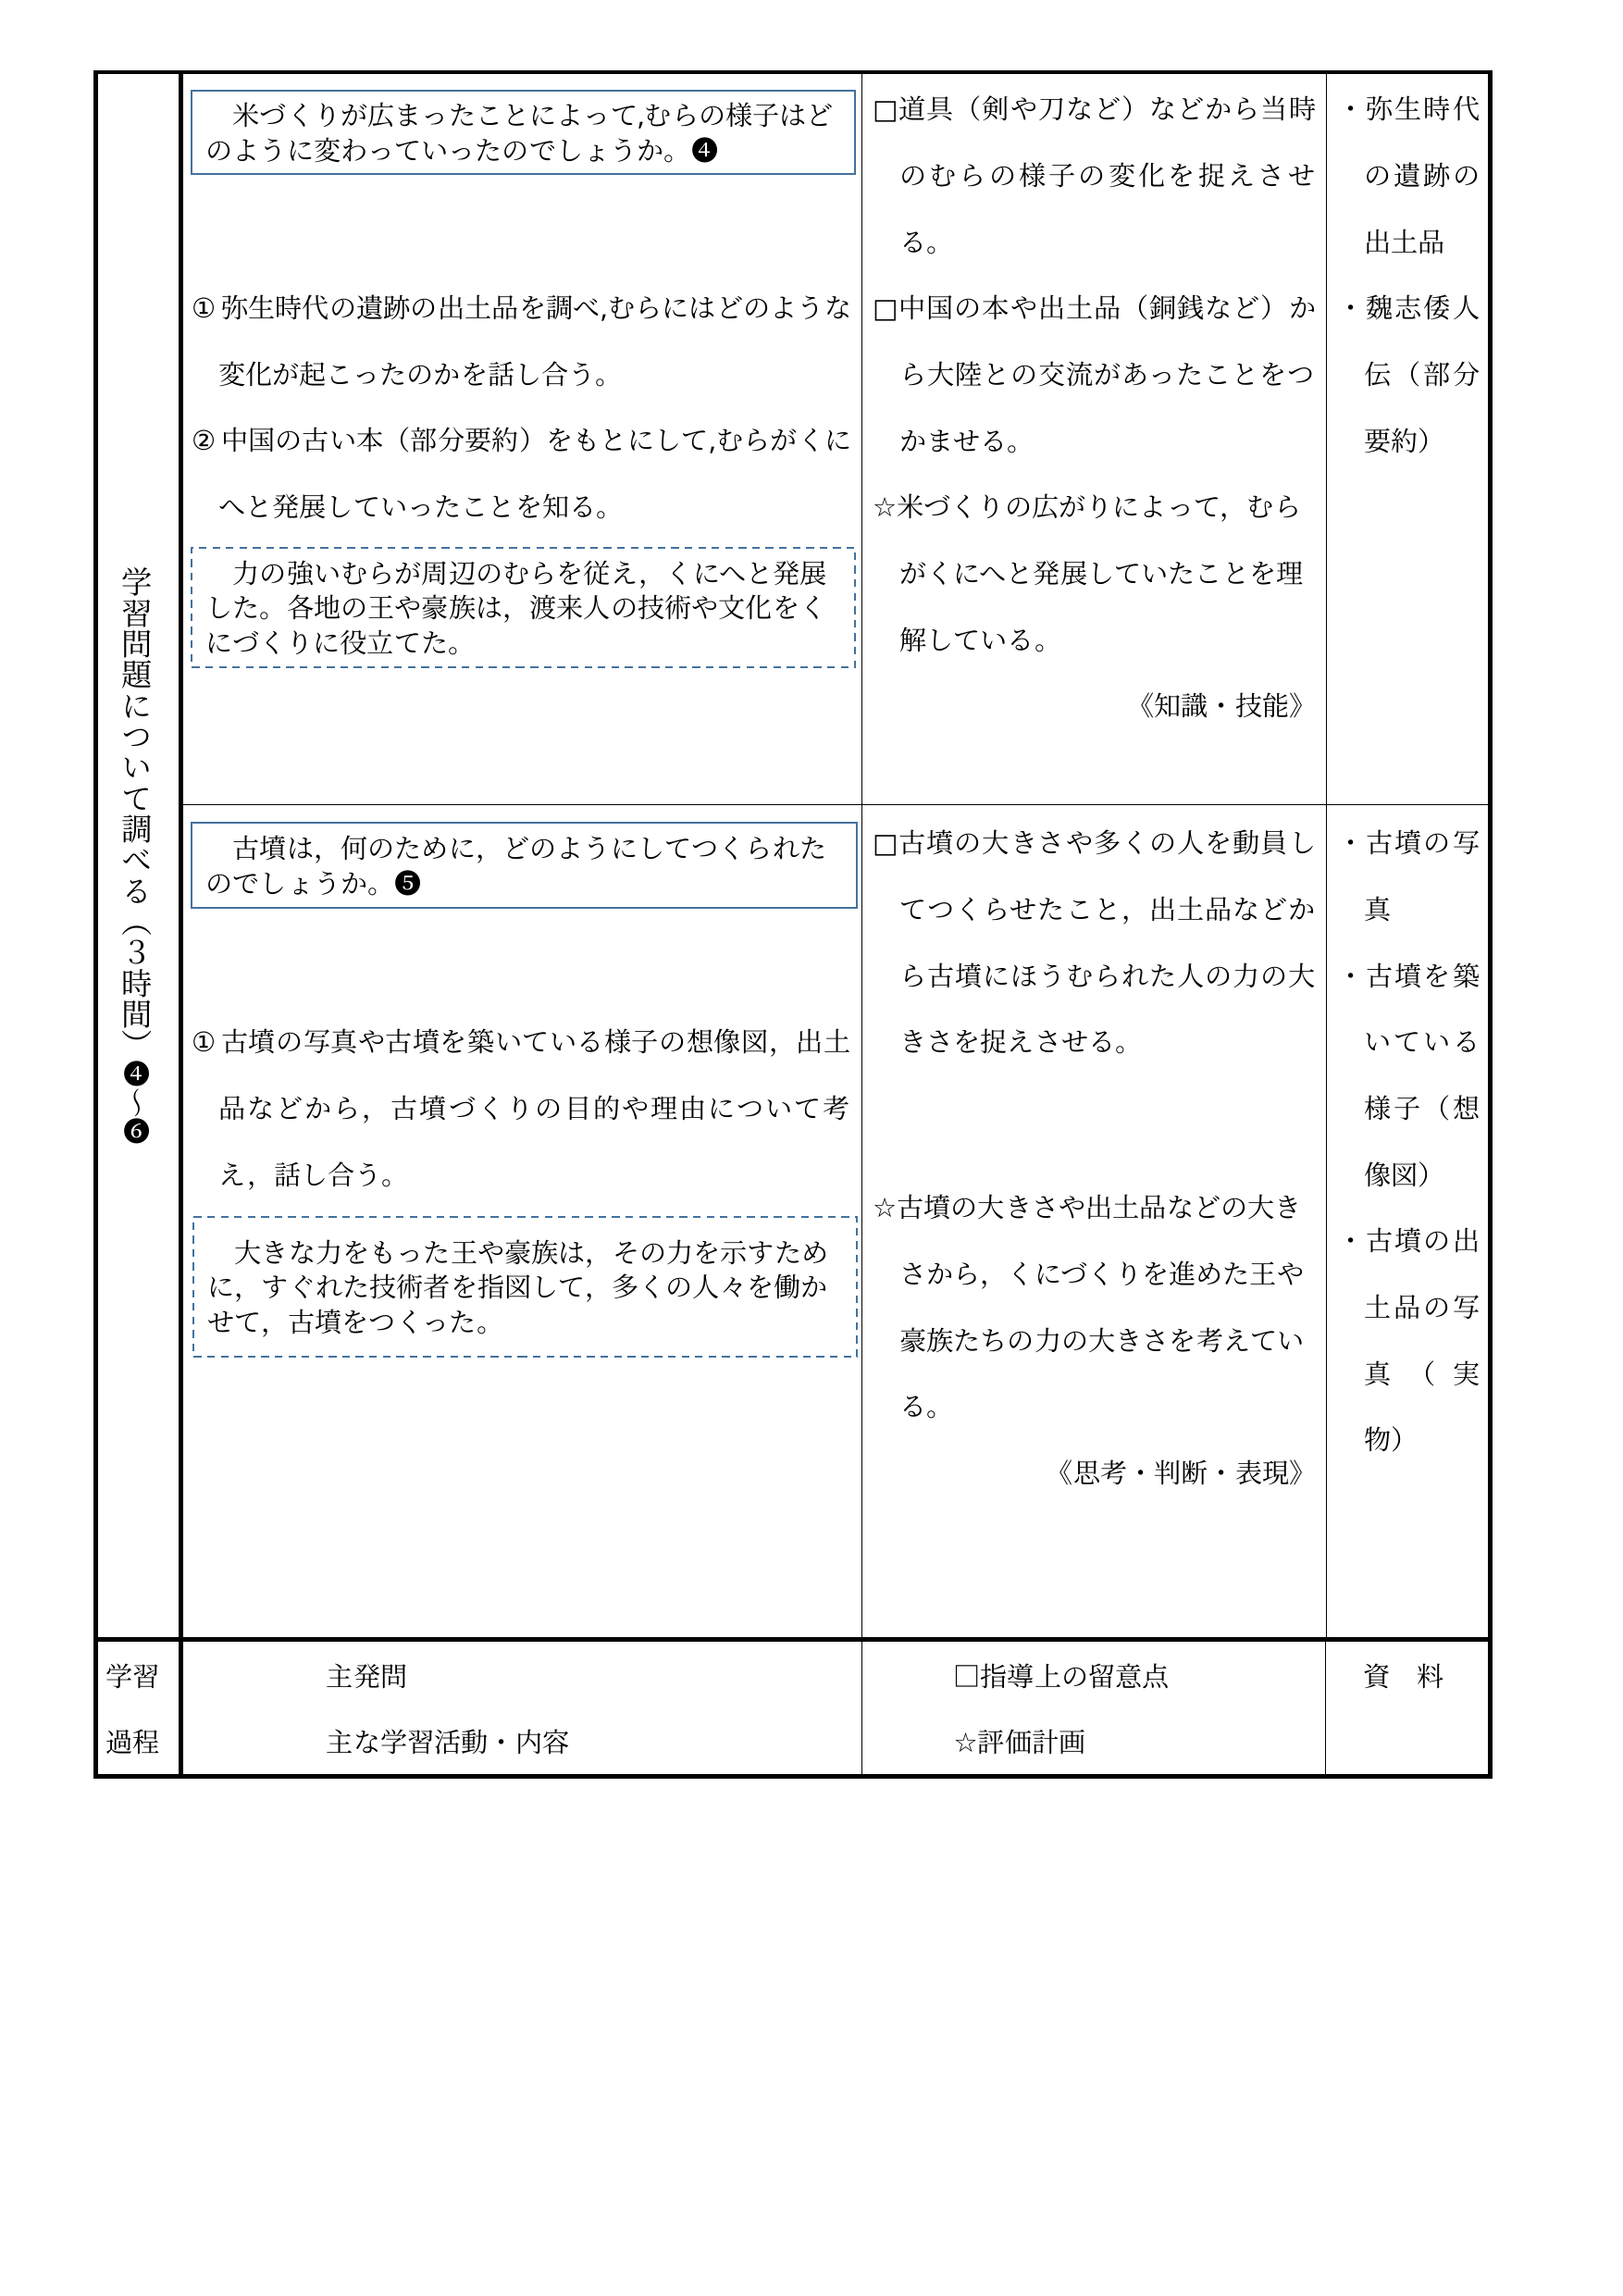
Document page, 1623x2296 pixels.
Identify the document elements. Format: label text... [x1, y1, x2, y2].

table_cell ①弥生時代の遺跡の出土品を調べ,むらにはどのような変化が起こったのかを話し合う。 ②中国の古い本（部分要約）をもとにして,むらがくにへと発展していったことを知る。 [183, 74, 861, 803]
table_cell □指導上の留意点 ☆評価計画 [862, 1642, 1325, 1774]
table_cell 資 料 [1326, 1642, 1488, 1774]
table_cell ・古墳の写真 ・古墳を築いている様子（想像図） ・古墳の出土品の写真（実物） [1327, 805, 1488, 1637]
table_cell ①古墳の写真や古墳を築いている様子の想像図，出土品などから，古墳づくりの目的や理由について考え，話し合う。 [183, 805, 861, 1637]
table_cell ・弥生時代の遺跡の出土品 ・魏志倭人伝（部分要約） [1327, 74, 1488, 803]
table_cell 学習問題について調べる（３時間）❹～❻ 調べる（８時間） [98, 74, 179, 1637]
table_cell 主発問 主な学習活動・内容 [183, 1642, 861, 1774]
table_cell □道具（剣や刀など）などから当時のむらの様子の変化を捉えさせる。 □中国の本や出土品（銅銭など）から大陸との交流があったことをつかませる。 ☆米づくりの広がりによって，むらがくにへと発展していたことを理解している。 《知識・技能》 [862, 74, 1326, 803]
table_cell 学習 過程 [98, 1642, 179, 1774]
table_cell □古墳の大きさや多くの人を動員してつくらせたこと，出土品などから古墳にほうむられた人の力の大きさを捉えさせる。 ☆古墳の大きさや出土品などの大きさから，くにづくりを進めた王や豪族たちの力の大きさを考えている。 《思考・判断・表現》 [862, 805, 1326, 1637]
